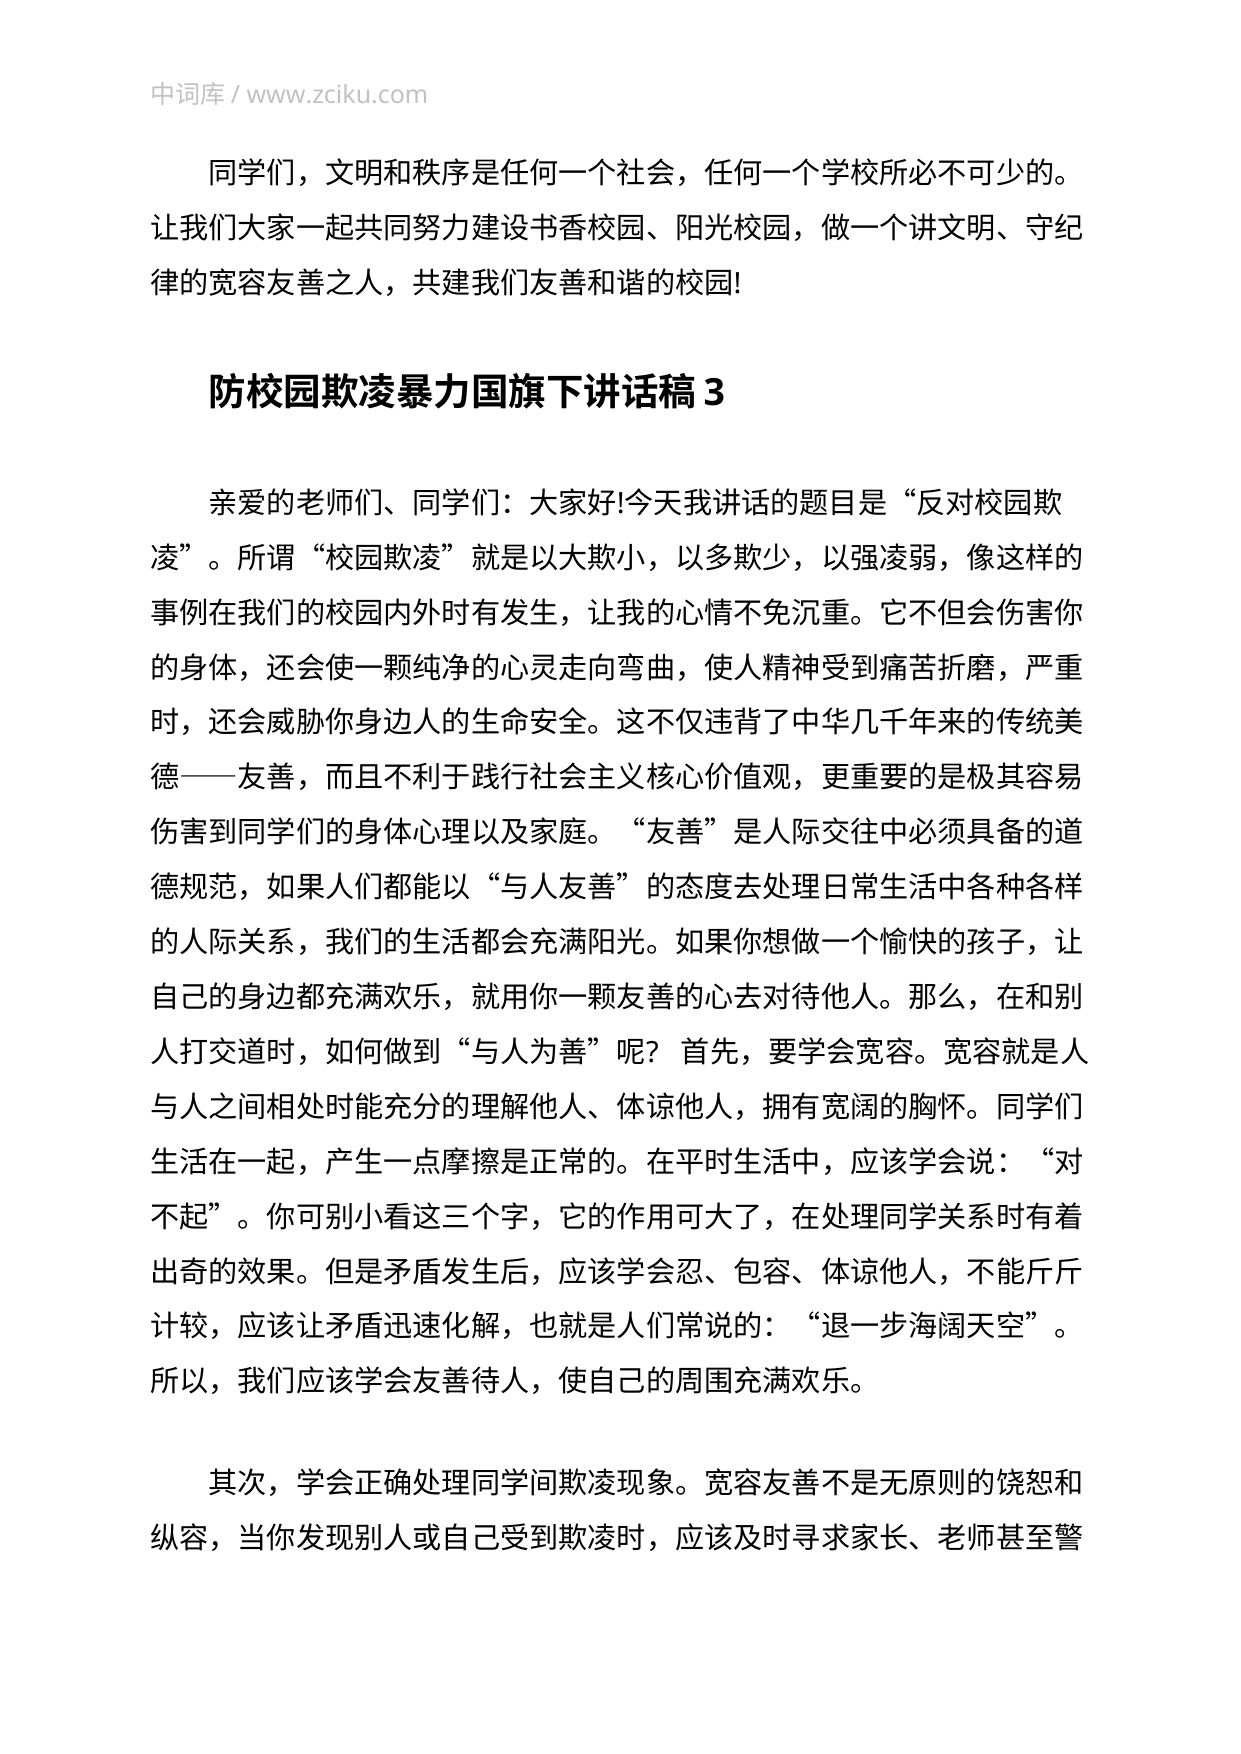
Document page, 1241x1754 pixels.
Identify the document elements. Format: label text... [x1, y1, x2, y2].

text 同学们，文明和秩序是任何一个社会，任何一个学校所必不可少的。让我们大家一起共同努力建设书香校园、阳光校园，做一个讲文明、守纪律的宽容友善之人，共建我们友善和谐的校园! [150, 150, 1090, 302]
text 亲爱的老师们、同学们：大家好!今天我讲话的题目是“反对校园欺凌”。所谓“校园欺凌”就是以大欺小，以多欺少，以强凌弱，像这样的事例在我们的校园内外时有发生，让我的心情不免沉重。它不但会伤害你的身体，还会使一颗纯净的心灵走向弯曲，使人精神受到痛苦折磨，严重时，还会威胁你身边人的生命安全。这不仅违背了中华几千年来的传统美德——友善，而且不利于践行社会主义核心价值观，更重要的是极其容易伤害到同学们的身体心理以及家庭。“友善”是人际交往中必须具备的道德规范，如果人们都能以“与人友善”的态度去处理日常生活中各种各样的人际关系，我们的生活都会充满阳光。如果你想做一个愉快的孩子，让自己的身边都充满欢乐，就用你一颗友善的心去对待他人。那么，在和别人打交道时，如何做到“与人为善”呢? 首先，要学会宽容。宽容就是人与人之间相处时能充分的理解他人、体谅他人，拥有宽阔的胸怀。同学们生活在一起，产生一点摩擦是正常的。在平时生活中，应该学会说：“对不起”。你可别小看这三个字，它的作用可大了，在处理同学关系时有着出奇的效果。但是矛盾发生后，应该学会忍、包容、体谅他人，不能斤斤计较，应该让矛盾迅速化解，也就是人们常说的：“退一步海阔天空”。所以，我们应该学会友善待人，使自己的周围充满欢乐。 [150, 479, 1090, 1400]
text 防校园欺凌暴力国旗下讲话稿3 [150, 362, 1090, 416]
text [150, 1460, 1090, 1557]
